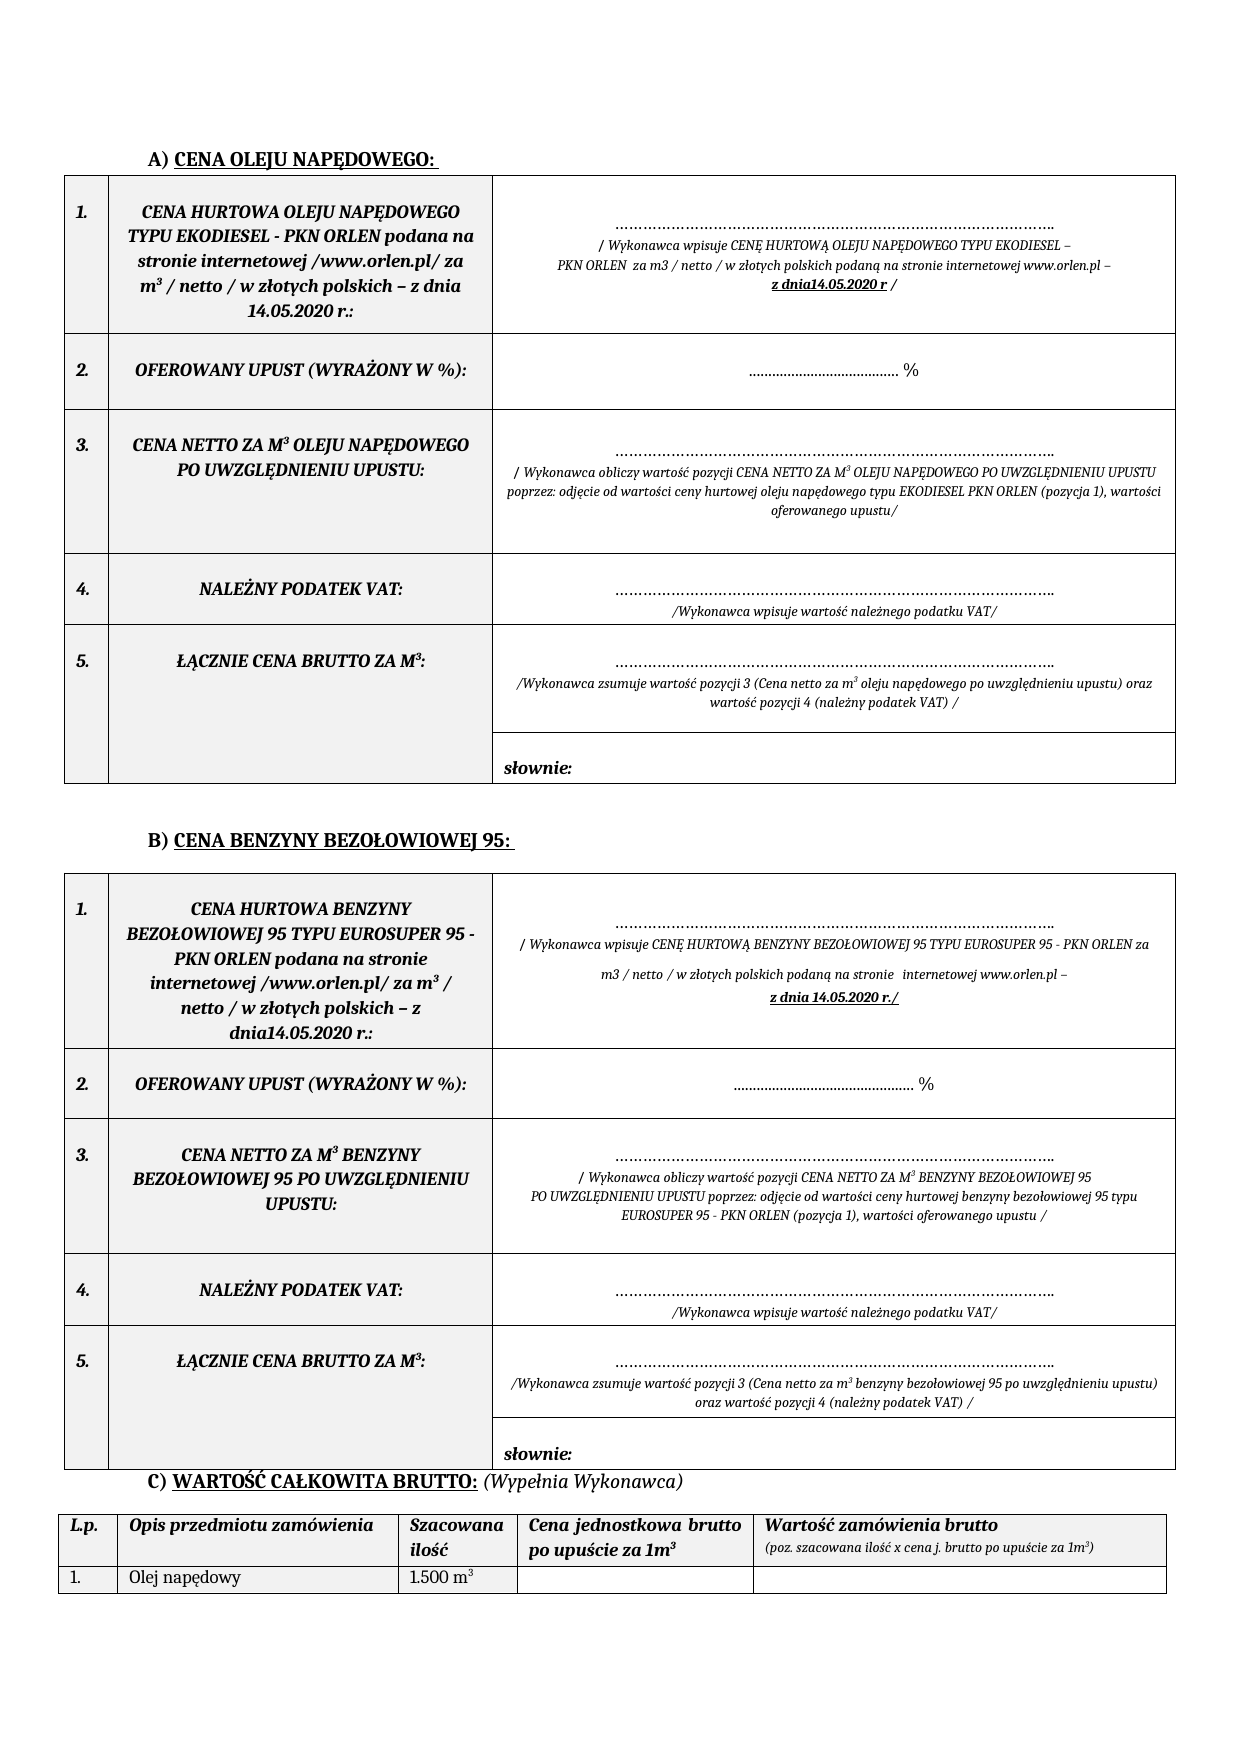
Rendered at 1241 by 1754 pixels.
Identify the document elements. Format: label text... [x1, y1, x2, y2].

list CENA BENZYNY BEZOŁOWIOWEJ 95: [148, 828, 1093, 852]
table_cell 3. [65, 410, 108, 553]
table_cell …………………………………………………………………………………. /Wykonawca zsumuje wartość pozycji 3 (Cena netto za m3 benzyny bezołowiowej 95 po uwzględnieniu upustu) oraz wartość pozycji 4 (należny podatek VAT) / [493, 1326, 1175, 1417]
table_cell …………………………………………………………………………………. /Wykonawca wpisuje wartość należnego podatku VAT/ [493, 1254, 1175, 1325]
table_cell 1.500 m3 [399, 1567, 517, 1592]
table_cell słownie: [493, 1418, 1175, 1469]
table_cell ŁĄCZNIE CENA BRUTTO ZA M3: [109, 1326, 492, 1469]
table_cell …………………………………………………………………………………. / Wykonawca obliczy wartość pozycji CENA NETTO ZA M3 BENZYNY BEZOŁOWIOWEJ 95 PO UWZGLĘDNIENIU UPUSTU poprzez: odjęcie od wartości ceny hurtowej benzyny bezołowiowej 95 typu EUROSUPER 95 - PKN ORLEN (pozycja 1), wartości oferowanego upustu / [493, 1119, 1175, 1253]
table_cell CENA NETTO ZA M3 BENZYNY BEZOŁOWIOWEJ 95 PO UWZGLĘDNIENIU UPUSTU: [109, 1119, 492, 1253]
table_header Szacowana ilość [399, 1515, 517, 1566]
table_cell OFEROWANY UPUST (WYRAŻONY W %): [109, 334, 492, 409]
table_cell 4. [65, 1254, 108, 1325]
table_cell 5. [65, 625, 108, 783]
table_cell 5. [65, 1326, 108, 1469]
table_cell [518, 1567, 753, 1592]
table_cell NALEŻNY PODATEK VAT: [109, 554, 492, 624]
table_cell Olej napędowy [118, 1567, 398, 1592]
table_cell …………………………………………………………………………………. /Wykonawca zsumuje wartość pozycji 3 (Cena netto za m3 oleju napędowego po uwzględnieniu upustu) oraz wartość pozycji 4 (należny podatek VAT) / [493, 625, 1175, 732]
table_header …………………………………………………………………………………. / Wykonawca wpisuje CENĘ HURTOWĄ BENZYNY BEZOŁOWIOWEJ 95 TYPU EUROSUPER 95 - PKN ORLEN za m3 / netto / w złotych polskich podaną na stronie internetowej www.orlen.pl – z dnia 14.05.2020 r./ [493, 874, 1175, 1048]
table_cell 4. [65, 554, 108, 624]
table_cell …………………………………………………………………………………. / Wykonawca obliczy wartość pozycji CENA NETTO ZA M3 OLEJU NAPĘDOWEGO PO UWZGLĘDNIENIU UPUSTU poprzez: odjęcie od wartości ceny hurtowej oleju napędowego typu EKODIESEL PKN ORLEN (pozycja 1), wartości oferowanego upustu/ [493, 410, 1175, 553]
list WARTOŚĆ CAŁKOWITA BRUTTO: (Wypełnia Wykonawca) [148, 1470, 1093, 1494]
table_cell 2. [65, 1049, 108, 1118]
table_cell ....................................... % [493, 334, 1175, 409]
table_header L.p. [59, 1515, 117, 1566]
table_cell ............................................... % [493, 1049, 1175, 1118]
table_header 1. [65, 874, 108, 1048]
table_cell CENA NETTO ZA M3 OLEJU NAPĘDOWEGO PO UWZGLĘDNIENIU UPUSTU: [109, 410, 492, 553]
table_cell NALEŻNY PODATEK VAT: [109, 1254, 492, 1325]
list CENA OLEJU NAPĘDOWEGO: [148, 148, 1093, 172]
table_header CENA HURTOWA OLEJU NAPĘDOWEGO TYPU EKODIESEL - PKN ORLEN podana na stronie internetowej /www.orlen.pl/ za m3 / netto / w złotych polskich – z dnia 14.05.2020 r.: [109, 176, 492, 333]
table_header Wartość zamówienia brutto (poz. szacowana ilość x cena j. brutto po upuście za 1m3) [754, 1515, 1166, 1566]
table_cell ŁĄCZNIE CENA BRUTTO ZA M3: [109, 625, 492, 783]
table_cell OFEROWANY UPUST (WYRAŻONY W %): [109, 1049, 492, 1118]
table_cell …………………………………………………………………………………. /Wykonawca wpisuje wartość należnego podatku VAT/ [493, 554, 1175, 624]
table_header 1. [65, 176, 108, 333]
table_header …………………………………………………………………………………. / Wykonawca wpisuje CENĘ HURTOWĄ OLEJU NAPĘDOWEGO TYPU EKODIESEL – PKN ORLEN za m3 / netto / w złotych polskich podaną na stronie internetowej www.orlen.pl – z dnia14.05.2020 r / [493, 176, 1175, 333]
table_cell 2. [65, 334, 108, 409]
table_cell 1. [59, 1567, 117, 1592]
table_header Cena jednostkowa brutto po upuście za 1m3 [518, 1515, 753, 1566]
table_cell [754, 1567, 1166, 1592]
table_header Opis przedmiotu zamówienia [118, 1515, 398, 1566]
table_header CENA HURTOWA BENZYNY BEZOŁOWIOWEJ 95 TYPU EUROSUPER 95 - PKN ORLEN podana na stronie internetowej /www.orlen.pl/ za m3 / netto / w złotych polskich – z dnia14.05.2020 r.: [109, 874, 492, 1048]
table_cell 3. [65, 1119, 108, 1253]
table_cell słownie: [493, 733, 1175, 783]
